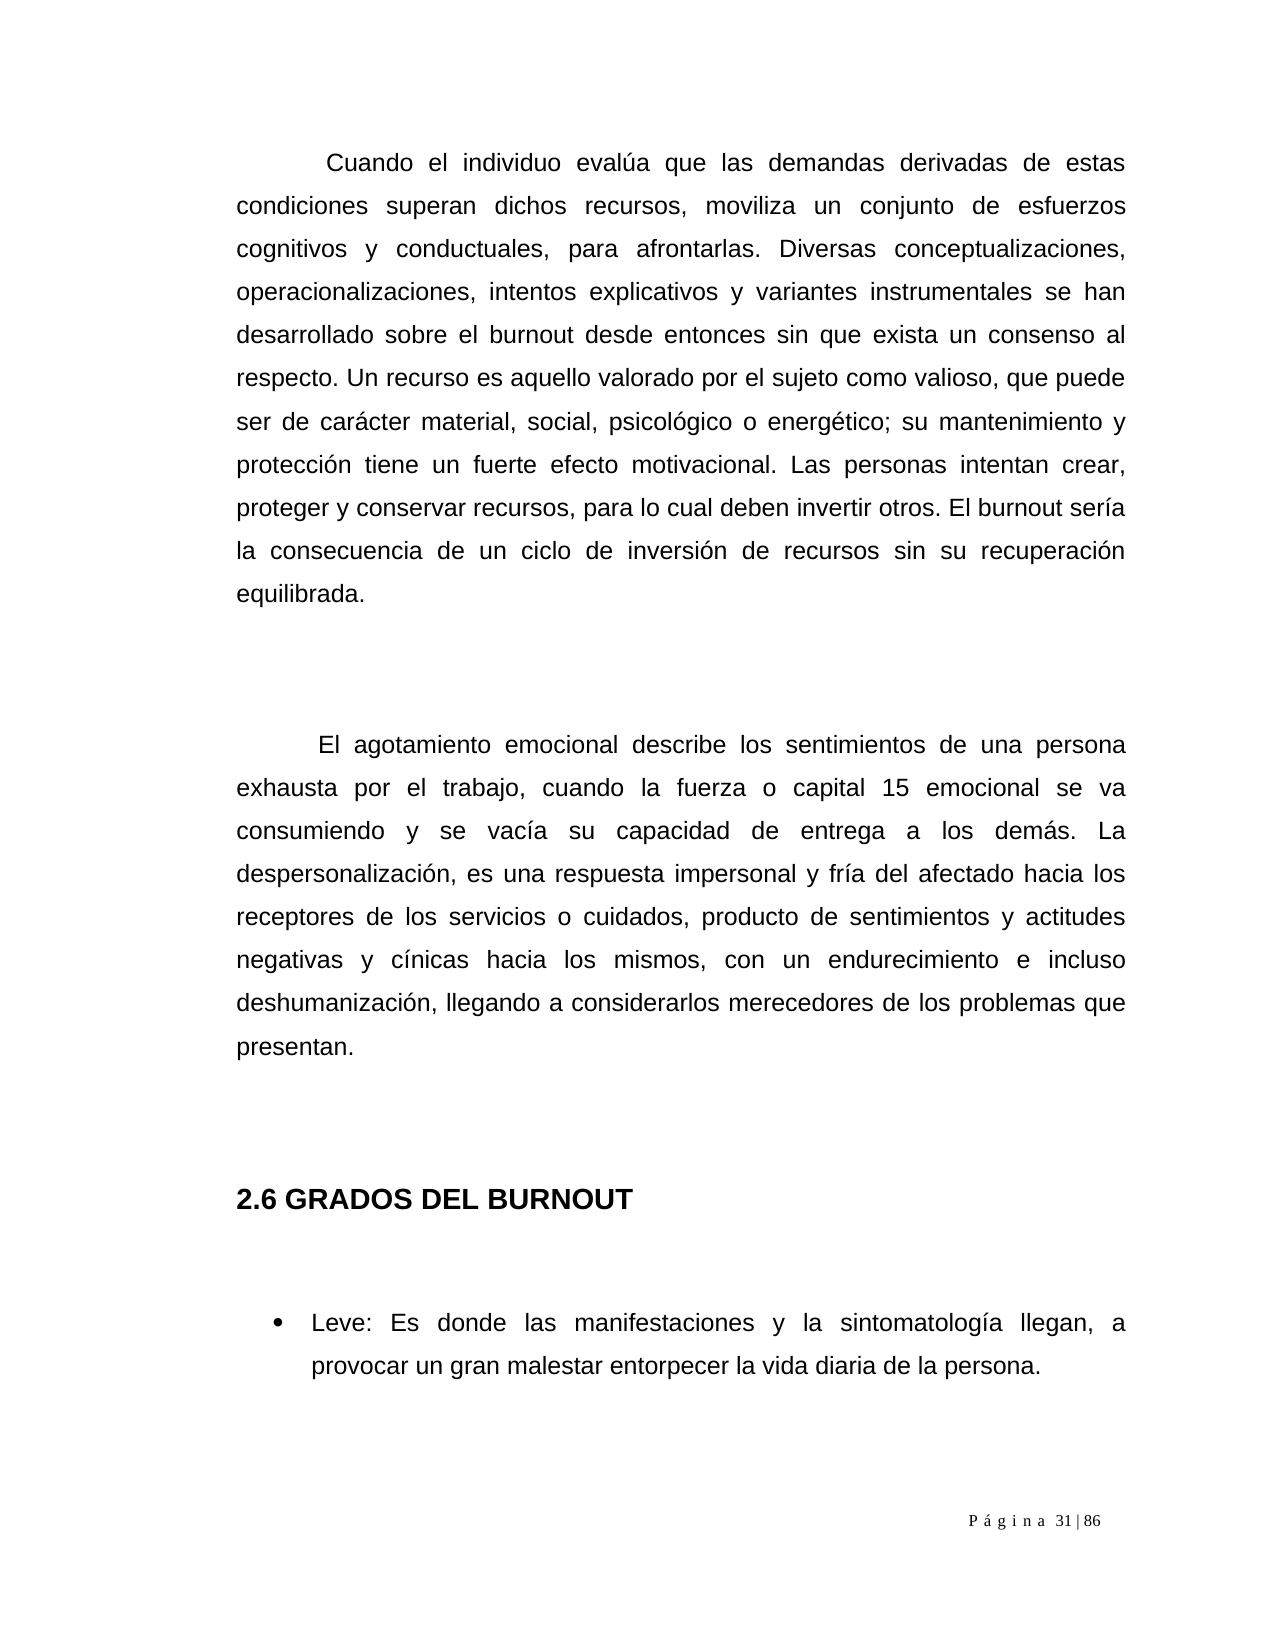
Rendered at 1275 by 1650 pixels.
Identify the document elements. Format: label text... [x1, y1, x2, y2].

text Cuando el individuo evalúa que las demandas derivadas de estas condiciones superan dichos recursos, moviliza un conjunto de esfuerzos cognitivos y conductuales, para afrontarlas. Diversas conceptualizaciones, operacionalizaciones, intentos explicativos y variantes instrumentales se han desarrollado sobre el burnout desde entonces sin que exista un consenso al respecto. Un recurso es aquello valorado por el sujeto como valioso, que puede ser de carácter material, social, psicológico o energético; su mantenimiento y protección tiene un fuerte efecto motivacional. Las personas intentan crear, proteger y conservar recursos, para lo cual deben invertir otros. El burnout sería la consecuencia de un ciclo de inversión de recursos sin su recuperación equilibrada. [236, 148, 1127, 608]
subtitle 2.6 GRADOS DEL BURNOUT [236, 1182, 1127, 1216]
list Leve: Es donde las manifestaciones y la sintomatología llegan, a provocar un gran malestar entorpecer la vida diaria de la persona. [274, 1308, 1127, 1379]
text El agotamiento emocional describe los sentimientos de una persona exhausta por el trabajo, cuando la fuerza o capital 15 emocional se va consumiendo y se vacía su capacidad de entrega a los demás. La despersonalización, es una respuesta impersonal y fría del afectado hacia los receptores de los servicios o cuidados, producto de sentimientos y actitudes negativas y cínicas hacia los mismos, con un endurecimiento e incluso deshumanización, llegando a considerarlos merecedores de los problemas que presentan. [236, 729, 1127, 1060]
